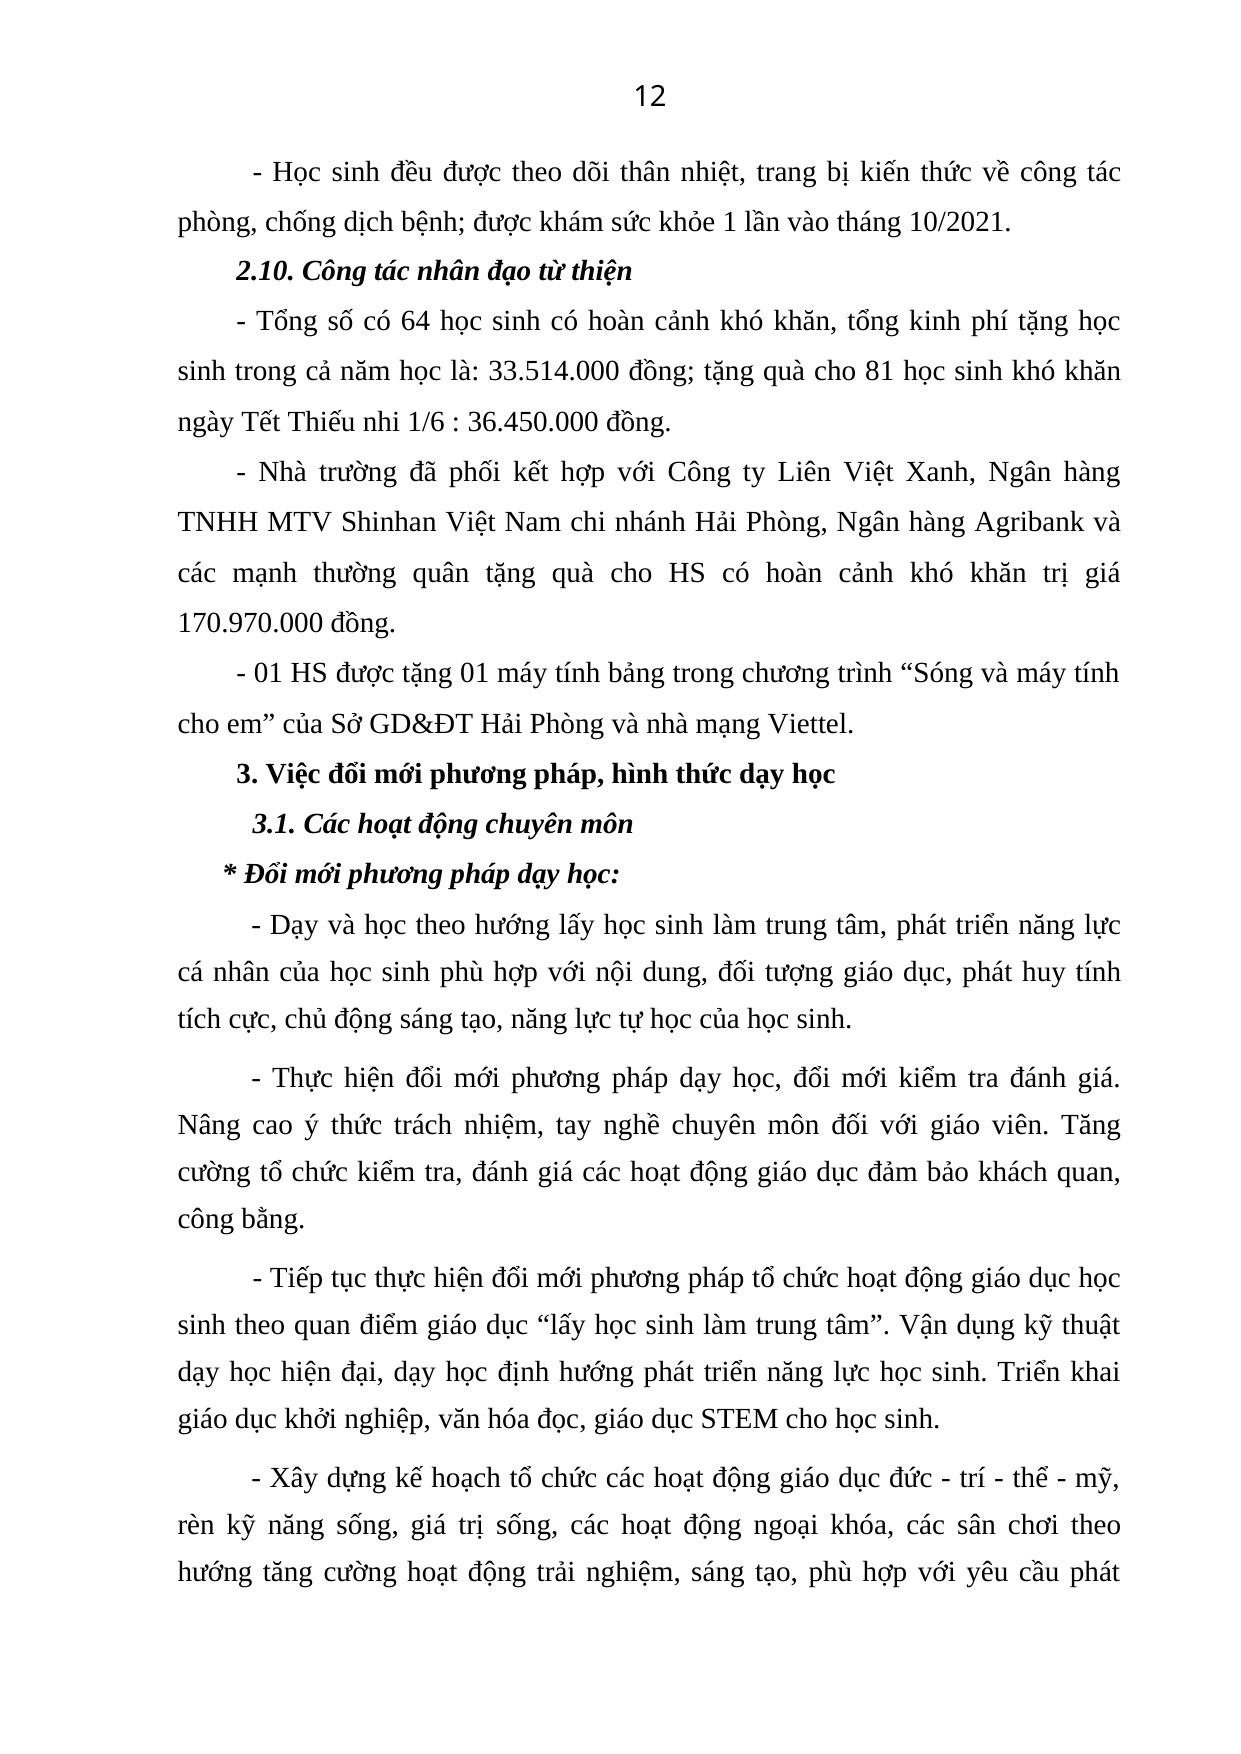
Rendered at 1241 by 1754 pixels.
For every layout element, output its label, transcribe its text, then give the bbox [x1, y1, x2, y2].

text - Nhà trường đã phối kết hợp với Công ty Liên Việt Xanh, Ngân hàng TNHH MTV Shinhan Việt Nam chi nhánh Hải Phòng, Ngân hàng Agribank và các mạnh thường quân tặng quà cho HS có hoàn cảnh khó khăn trị giá 170.970.000 đồng. [177, 454, 1122, 639]
text - Dạy và học theo hướng lấy học sinh làm trung tâm, phát triển năng lực cá nhân của học sinh phù hợp với nội dung, đối tượng giáo dục, phát huy tính tích cực, chủ động sáng tạo, năng lực tự học của học sinh. [177, 907, 1122, 1034]
text - Tiếp tục thực hiện đổi mới phương pháp tổ chức hoạt động giáo dục học sinh theo quan điểm giáo dục “lấy học sinh làm trung tâm”. Vận dụng kỹ thuật dạy học hiện đại, dạy học định hướng phát triển năng lực học sinh. Triển khai giáo dục khởi nghiệp, văn hóa đọc, giáo dục STEM cho học sinh. [177, 1260, 1122, 1434]
text 2.10. Công tác nhân đạo từ thiện [177, 253, 1122, 286]
text * Đổi mới phương pháp dạy học: [177, 857, 1122, 890]
text - 01 HS được tặng 01 máy tính bảng trong chương trình “Sóng và máy tính cho em” của Sở GD&ĐT Hải Phòng và nhà mạng Viettel. [177, 655, 1122, 739]
text - Học sinh đều được theo dõi thân nhiệt, trang bị kiến thức về công tác phòng, chống dịch bệnh; được khám sức khỏe 1 lần vào tháng 10/2021. [177, 154, 1122, 237]
text - Tổng số có 64 học sinh có hoàn cảnh khó khăn, tổng kinh phí tặng học sinh trong cả năm học là: 33.514.000 đồng; tặng quà cho 81 học sinh khó khăn ngày Tết Thiếu nhi 1/6 : 36.450.000 đồng. [177, 303, 1122, 437]
text - Thực hiện đổi mới phương pháp dạy học, đổi mới kiểm tra đánh giá. Nâng cao ý thức trách nhiệm, tay nghề chuyên môn đối với giáo viên. Tăng cường tổ chức kiểm tra, đánh giá các hoạt động giáo dục đảm bảo khách quan, công bằng. [177, 1060, 1122, 1234]
text 3. Việc đổi mới phương pháp, hình thức dạy học [236, 756, 1122, 789]
text 3.1. Các hoạt động chuyên môn [177, 806, 1122, 840]
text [177, 1460, 1122, 1587]
